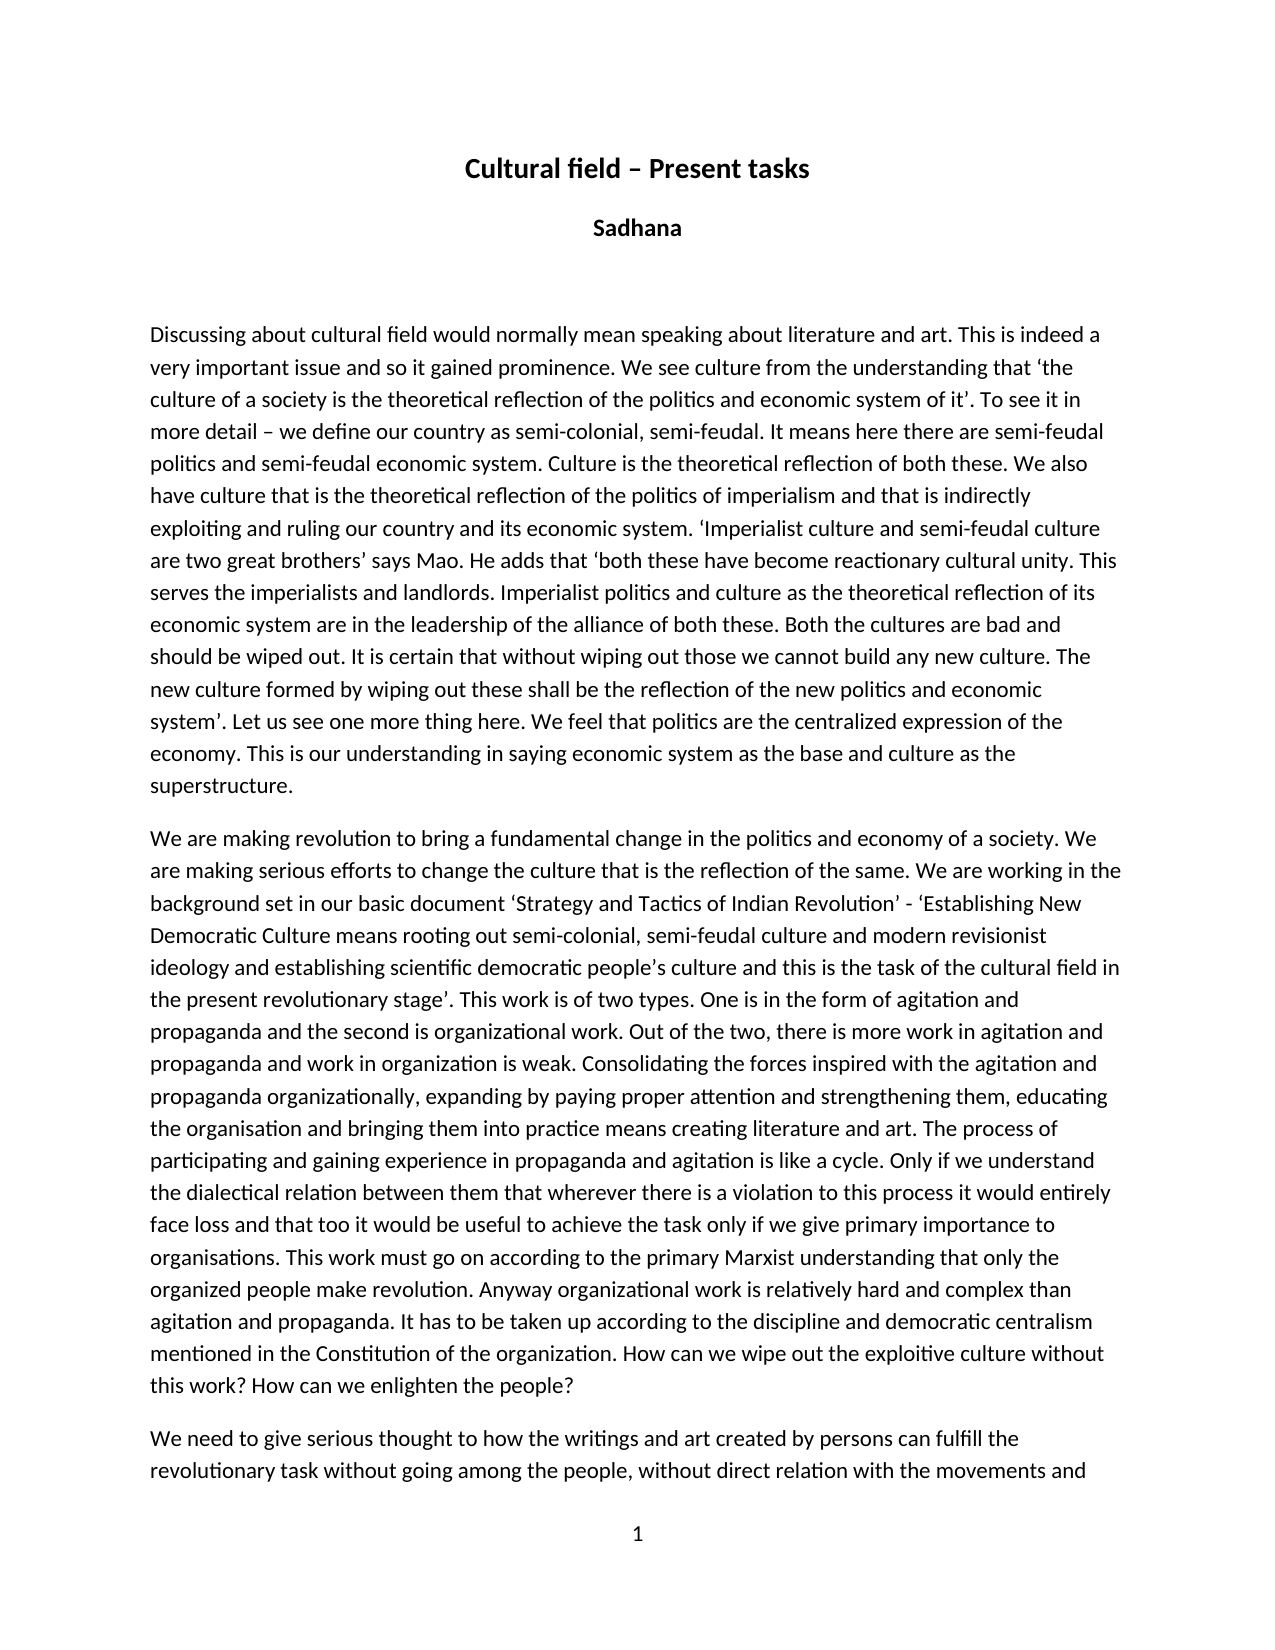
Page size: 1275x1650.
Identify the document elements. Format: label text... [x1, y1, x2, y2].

text Cultural field – Present tasks [150, 150, 1125, 186]
text Discussing about cultural field would normally mean speaking about literature and art. This is indeed a very important issue and so it gained prominence. We see culture from the understanding that ‘the culture of a society is the theoretical reflection of the politics and economic system of it’. To see it in more detail – we define our country as semi-colonial, semi-feudal. It means here there are semi-feudal politics and semi-feudal economic system. Culture is the theoretical reflection of both these. We also have culture that is the theoretical reflection of the politics of imperialism and that is indirectly exploiting and ruling our country and its economic system. ‘Imperialist culture and semi-feudal culture are two great brothers’ says Mao. He adds that ‘both these have become reactionary cultural unity. This serves the imperialists and landlords. Imperialist politics and culture as the theoretical reflection of its economic system are in the leadership of the alliance of both these. Both the cultures are bad and should be wiped out. It is certain that without wiping out those we cannot build any new culture. The new culture formed by wiping out these shall be the reflection of the new politics and economic system’. Let us see one more thing here. We feel that politics are the centralized expression of the economy. This is our understanding in saying economic system as the base and culture as the superstructure. [150, 321, 1125, 799]
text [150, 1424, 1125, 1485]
text We are making revolution to bring a fundamental change in the politics and economy of a society. We are making serious efforts to change the culture that is the reflection of the same. We are working in the background set in our basic document ‘Strategy and Tactics of Indian Revolution’ - ‘Establishing New Democratic Culture means rooting out semi-colonial, semi-feudal culture and modern revisionist ideology and establishing scientific democratic people’s culture and this is the task of the cultural field in the present revolutionary stage’. This work is of two types. One is in the form of agitation and propaganda and the second is organizational work. Out of the two, there is more work in agitation and propaganda and work in organization is weak. Consolidating the forces inspired with the agitation and propaganda organizationally, expanding by paying proper attention and strengthening them, educating the organisation and bringing them into practice means creating literature and art. The process of participating and gaining experience in propaganda and agitation is like a cycle. Only if we understand the dialectical relation between them that wherever there is a violation to this process it would entirely face loss and that too it would be useful to achieve the task only if we give primary importance to organisations. This work must go on according to the primary Marxist understanding that only the organized people make revolution. Anyway organizational work is relatively hard and complex than agitation and propaganda. It has to be taken up according to the discipline and democratic centralism mentioned in the Constitution of the organization. How can we wipe out the exploitive culture without this work? How can we enlighten the people? [150, 824, 1125, 1399]
text Sadhana [150, 212, 1125, 242]
